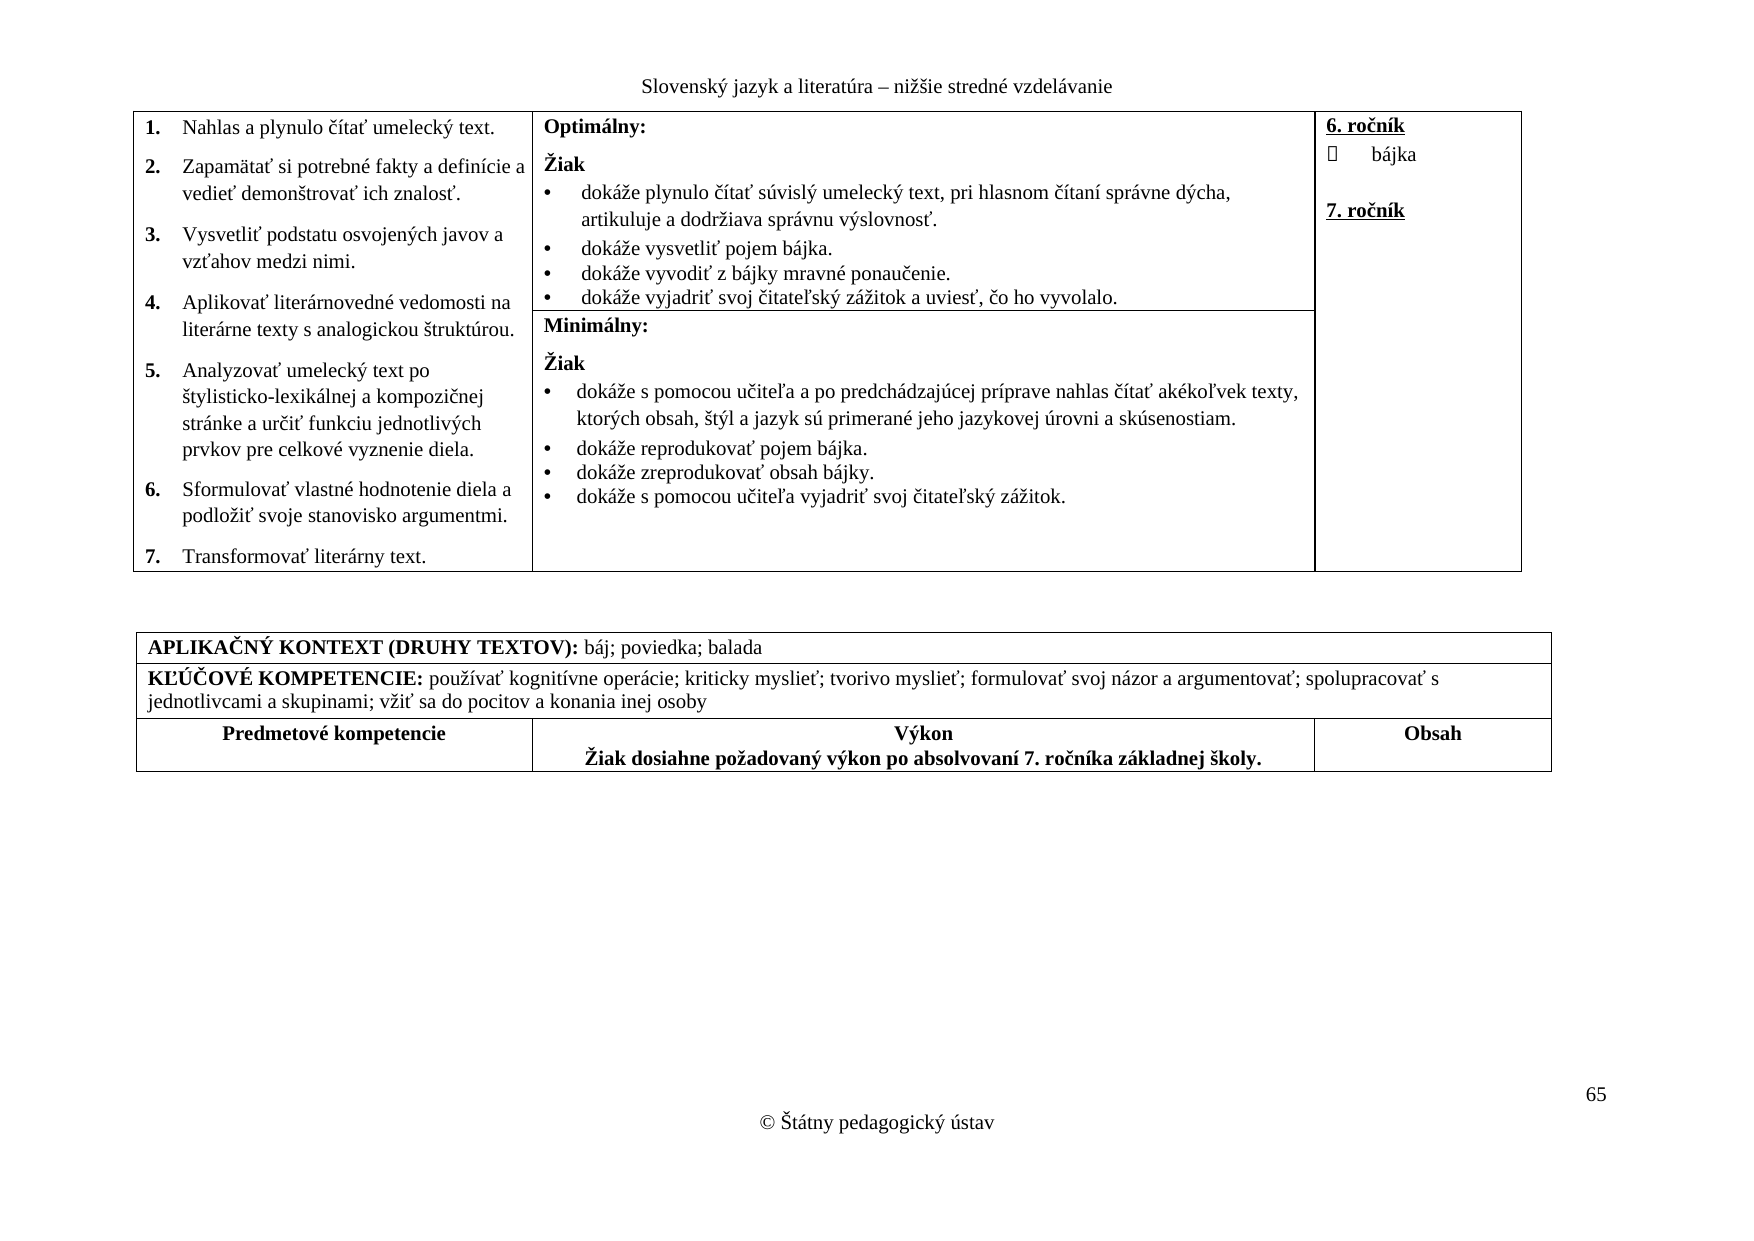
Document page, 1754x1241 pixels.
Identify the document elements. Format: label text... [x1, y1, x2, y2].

table_cell Predmetové kompetencie [137, 719, 532, 771]
table_cell KĽÚČOVÉ KOMPETENCIE: používať kognitívne operácie; kriticky myslieť; tvorivo myslieť; formulovať svoj názor a argumentovať; spolupracovať s jednotlivcami a skupinami; vžiť sa do pocitov a konania inej osoby [137, 664, 1551, 718]
table_cell 6. ročník  bájka 7. ročník [1316, 112, 1521, 571]
table_cell Výkon Žiak dosiahne požadovaný výkon po absolvovaní 7. ročníka základnej školy. [533, 719, 1314, 771]
table_cell Minimálny: Žiak dokáže s pomocou učiteľa a po predchádzajúcej príprave nahlas čítať akékoľvek texty, ktorých obsah, štýl a jazyk sú primerané jeho jazykovej úrovni a skúsenostiam. dokáže reprodukovať pojem bájka. dokáže zreprodukovať obsah bájky. dokáže s pomocou učiteľa vyjadriť svoj čitateľský zážitok. [533, 311, 1314, 571]
table_header APLIKAČNÝ KONTEXT (DRUHY TEXTOV): báj; poviedka; balada [137, 633, 1551, 663]
table_cell Nahlas a plynulo čítať umelecký text. Zapamätať si potrebné fakty a definície a vedieť demonštrovať ich znalosť. Vysvetliť podstatu osvojených javov a vzťahov medzi nimi. Aplikovať literárnovedné vedomosti na literárne texty s analogickou štruktúrou. Analyzovať umelecký text po štylisticko-lexikálnej a kompozičnej stránke a určiť funkciu jednotlivých prvkov pre celkové vyznenie diela. Sformulovať vlastné hodnotenie diela a podložiť svoje stanovisko argumentmi. Transformovať literárny text. [134, 112, 532, 571]
table_cell Optimálny: Žiak dokáže plynulo čítať súvislý umelecký text, pri hlasnom čítaní správne dýcha, artikuluje a dodržiava správnu výslovnosť. dokáže vysvetliť pojem bájka. dokáže vyvodiť z bájky mravné ponaučenie. dokáže vyjadriť svoj čitateľský zážitok a uviesť, čo ho vyvolalo. [533, 112, 1314, 310]
table_cell Obsah [1315, 719, 1551, 771]
